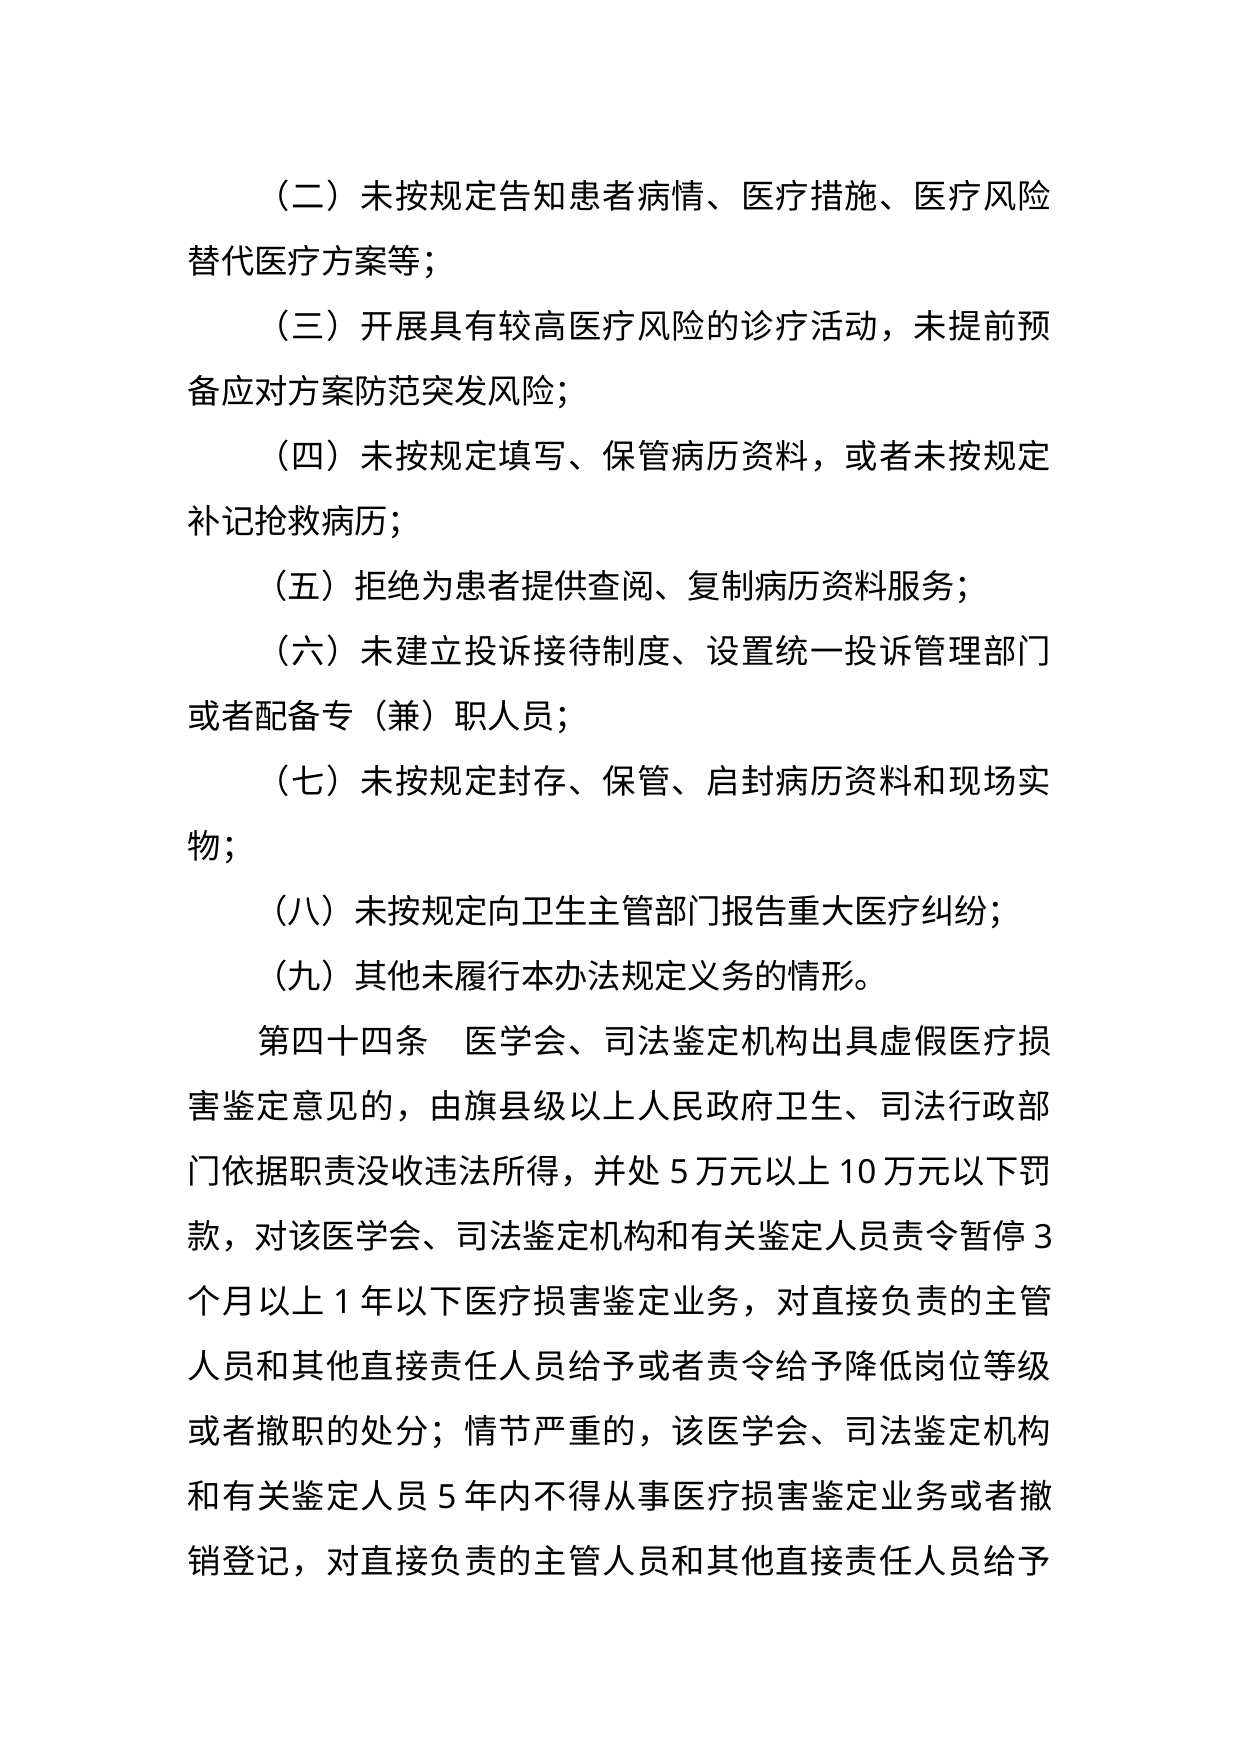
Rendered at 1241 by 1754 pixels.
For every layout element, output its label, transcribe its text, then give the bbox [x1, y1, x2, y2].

text （七）未按规定封存、保管、启封病历资料和现场实物； [187, 747, 1053, 877]
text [187, 1007, 1053, 1592]
text （五）拒绝为患者提供查阅、复制病历资料服务； [187, 552, 1053, 617]
text （六）未建立投诉接待制度、设置统一投诉管理部门或者配备专（兼）职人员； [187, 617, 1053, 747]
text （二）未按规定告知患者病情、医疗措施、医疗风险、替代医疗方案等； [187, 162, 1053, 292]
text （八）未按规定向卫生主管部门报告重大医疗纠纷； [187, 877, 1053, 942]
text （九）其他未履行本办法规定义务的情形。 [187, 942, 1053, 1007]
text （四）未按规定填写、保管病历资料，或者未按规定补记抢救病历； [187, 422, 1053, 552]
text （三）开展具有较高医疗风险的诊疗活动，未提前预备应对方案防范突发风险； [187, 292, 1053, 422]
